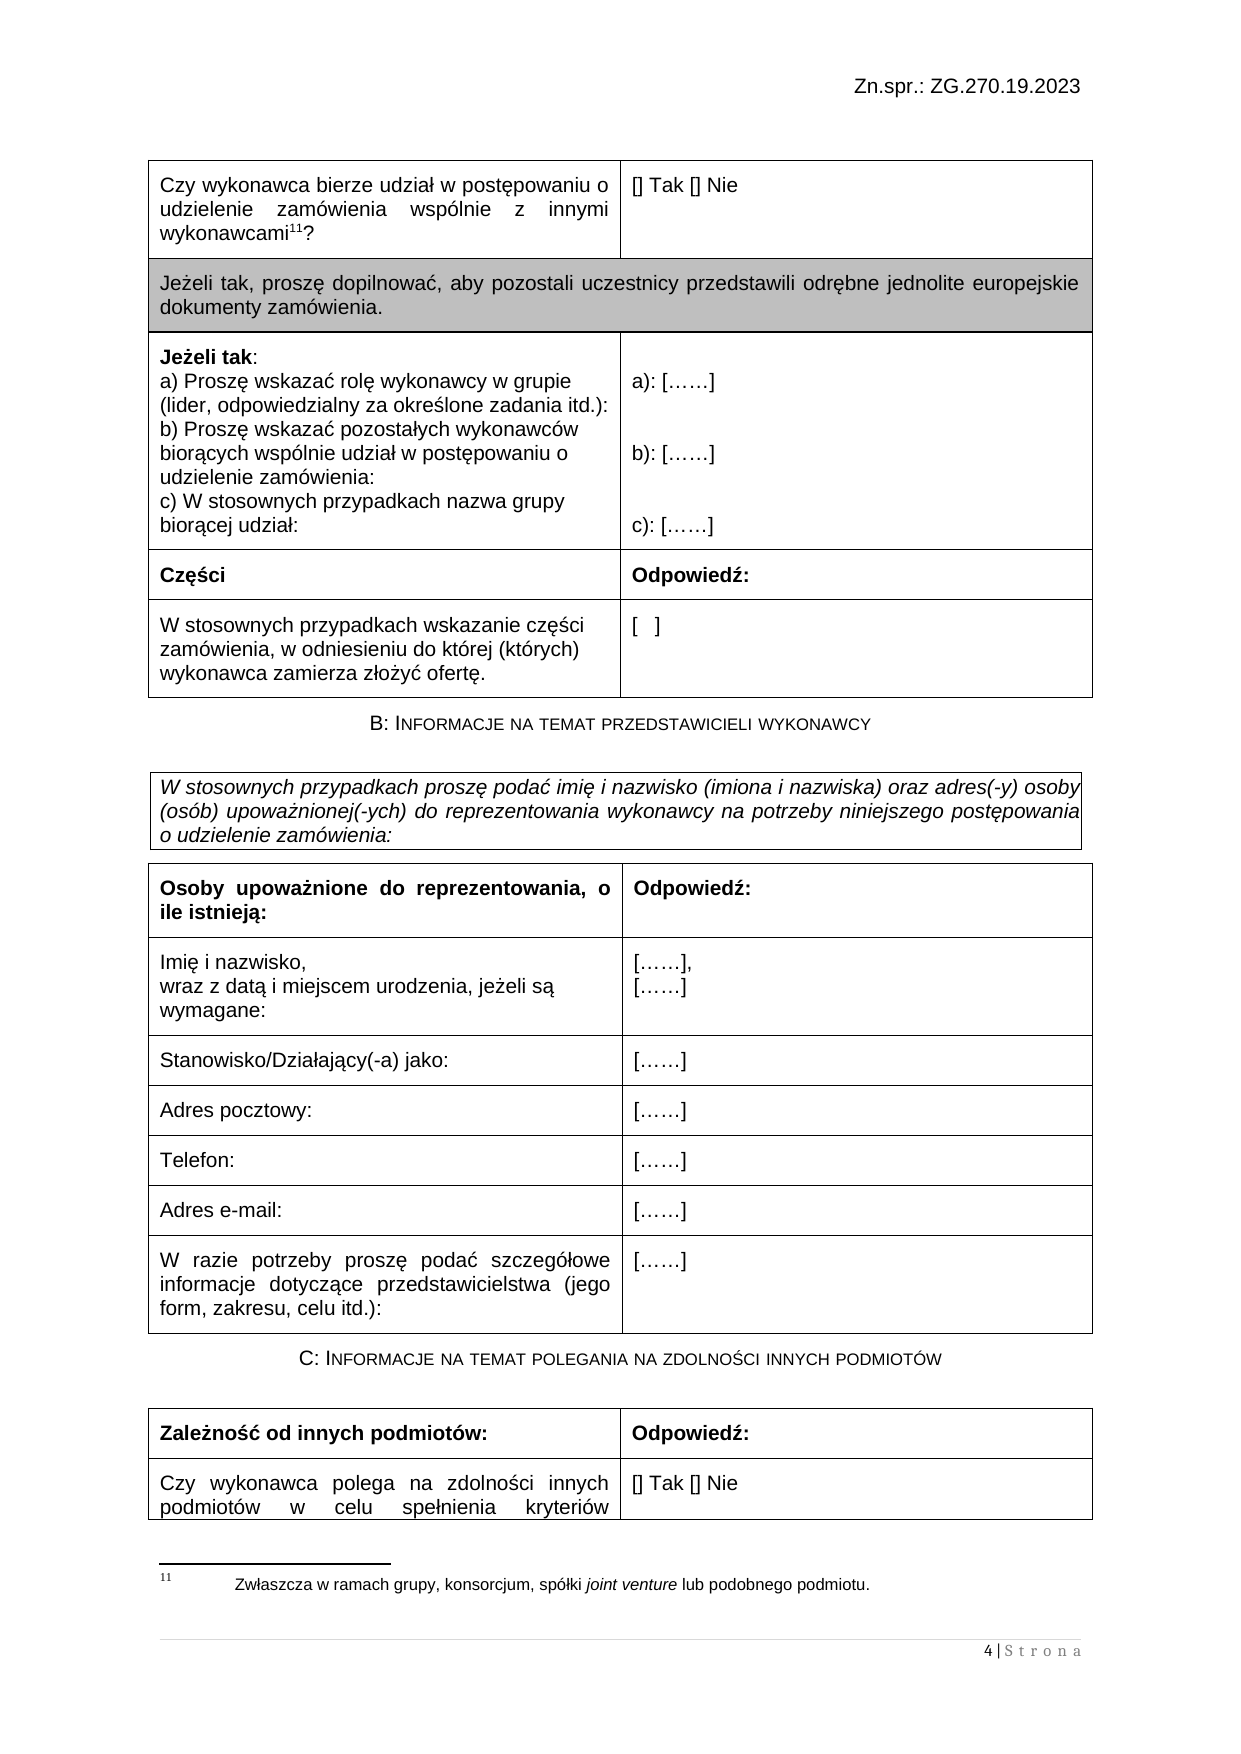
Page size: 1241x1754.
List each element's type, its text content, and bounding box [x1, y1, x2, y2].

table_cell [……] [623, 1236, 1092, 1332]
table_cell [149, 1459, 620, 1519]
table_cell a): [……] b): [……] c): [……] [621, 333, 1092, 549]
table_cell Adres pocztowy: [149, 1086, 622, 1134]
table_cell W stosownych przypadkach wskazanie części zamówienia, w odniesieniu do której (których) wykonawca zamierza złożyć ofertę. [149, 600, 620, 697]
text W stosownych przypadkach proszę podać imię i nazwisko (imiona i nazwiska) oraz adres(-y) osoby (osób) upoważnionej(-ych) do reprezentowania wykonawcy na potrzeby niniejszego postępowania o udzielenie zamówienia: [151, 773, 1081, 849]
table_cell Stanowisko/Działający(-a) jako: [149, 1036, 622, 1084]
table_cell [……], [……] [623, 938, 1092, 1034]
table_cell [……] [623, 1086, 1092, 1134]
table_header Odpowiedź: [621, 1409, 1092, 1457]
table_cell Części [149, 550, 620, 599]
table_header Odpowiedź: [623, 864, 1092, 937]
table_cell Czy wykonawca bierze udział w postępowaniu o udzielenie zamówienia wspólnie z innymi wykonawcami? [149, 161, 620, 257]
table_header Osoby upoważnione do reprezentowania, o ile istnieją: [149, 864, 622, 937]
table_cell Jeżeli tak, proszę dopilnować, aby pozostali uczestnicy przedstawili odrębne jednolite europejskie dokumenty zamówienia. [149, 259, 1092, 331]
table_cell [……] [623, 1036, 1092, 1084]
table_cell Jeżeli tak: a) Proszę wskazać rolę wykonawcy w grupie (lider, odpowiedzialny za określone zadania itd.): b) Proszę wskazać pozostałych wykonawców biorących wspólnie udział w postępowaniu o udzielenie zamówienia: c) W stosownych przypadkach nazwa grupy biorącej udział: [149, 333, 620, 549]
table_cell W razie potrzeby proszę podać szczegółowe informacje dotyczące przedstawicielstwa (jego form, zakresu, celu itd.): [149, 1236, 622, 1332]
text C: Informacje na temat polegania na zdolności innych podmiotów [159, 1346, 1081, 1370]
table_cell Odpowiedź: [621, 550, 1092, 599]
table_cell [……] [623, 1136, 1092, 1184]
table_cell [] Tak [] Nie [621, 161, 1092, 257]
table_cell [] Tak [] Nie [621, 1459, 1092, 1519]
table_cell [ ] [621, 600, 1092, 697]
table_cell Telefon: [149, 1136, 622, 1184]
table_cell [……] [623, 1186, 1092, 1234]
text B: Informacje na temat przedstawicieli wykonawcy [159, 711, 1081, 734]
table_header Zależność od innych podmiotów: [149, 1409, 620, 1457]
table_cell Adres e-mail: [149, 1186, 622, 1234]
table_cell Imię i nazwisko, wraz z datą i miejscem urodzenia, jeżeli są wymagane: [149, 938, 622, 1034]
